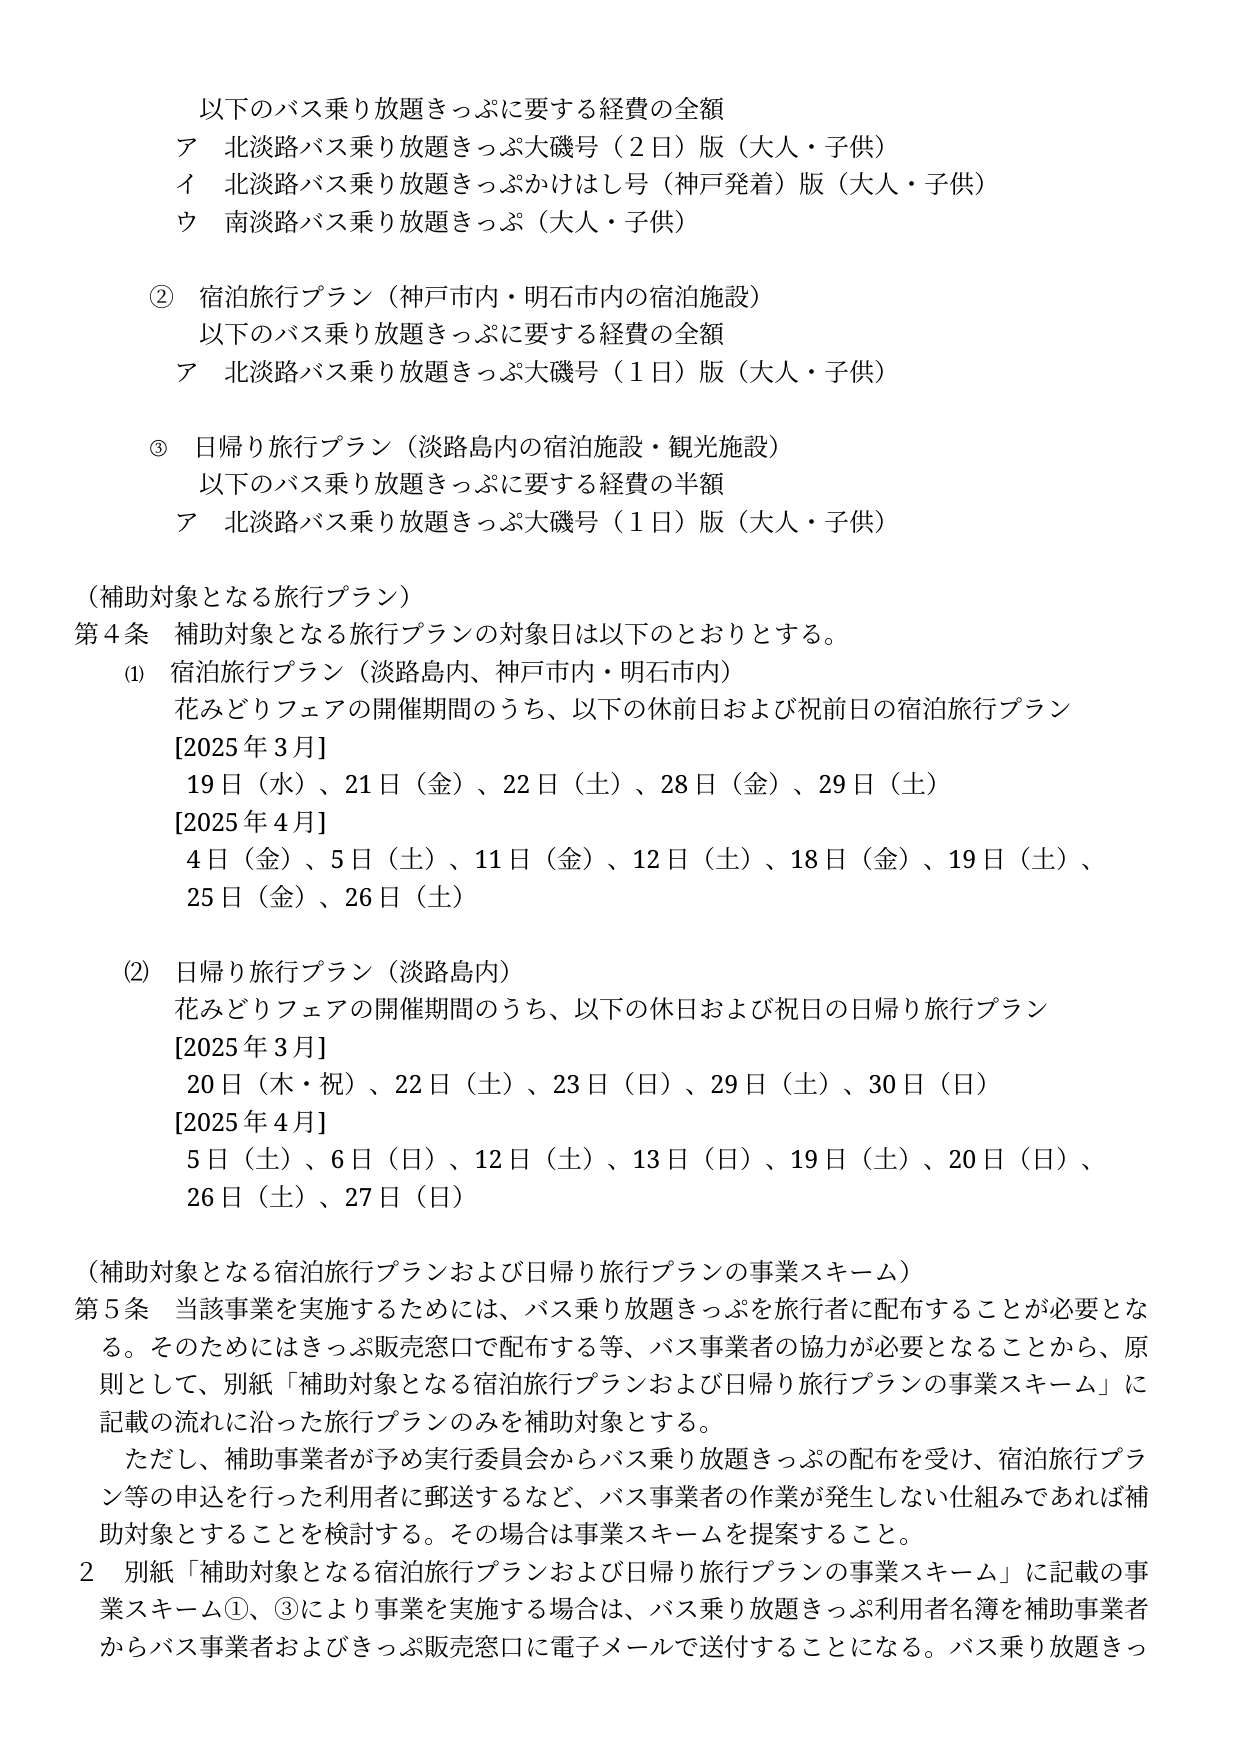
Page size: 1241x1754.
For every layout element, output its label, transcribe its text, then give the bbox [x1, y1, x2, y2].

text 以下のバス乗り放題きっぷに要する経費の全額 [99, 89, 1152, 127]
text ただし、補助事業者が予め実行委員会からバス乗り放題きっぷの配布を受け、宿泊旅行プラン等の申込を行った利用者に郵送するなど、バス事業者の作業が発生しない仕組みであれば補助対象とすることを検討する。その場合は事業スキームを提案すること。 [74, 1439, 1152, 1552]
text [74, 1552, 1152, 1664]
text 以下のバス乗り放題きっぷに要する経費の全額 [74, 314, 1152, 352]
text 第４条 補助対象となる旅行プランの対象日は以下のとおりとする。 [74, 614, 1152, 652]
text ウ 南淡路バス乗り放題きっぷ（大人・子供） [74, 202, 1152, 239]
text [2025年3月] [74, 727, 1152, 764]
text 以下のバス乗り放題きっぷに要する経費の半額 [99, 464, 1152, 502]
text ③ 日帰り旅行プラン（淡路島内の宿泊施設・観光施設） [99, 427, 1152, 464]
text （補助対象となる旅行プラン） [74, 577, 1152, 614]
text ⑵ 日帰り旅行プラン（淡路島内） [74, 952, 1152, 989]
text 花みどりフェアの開催期間のうち、以下の休日および祝日の日帰り旅行プラン [149, 989, 1152, 1027]
text 5日（土）、6日（日）、12日（土）、13日（日）、19日（土）、20日（日）、 [99, 1139, 1152, 1177]
text 第５条 当該事業を実施するためには、バス乗り放題きっぷを旅行者に配布することが必要となる。そのためにはきっぷ販売窓口で配布する等、バス事業者の協力が必要となることから、原則として、別紙「補助対象となる宿泊旅行プランおよび日帰り旅行プランの事業スキーム」に記載の流れに沿った旅行プランのみを補助対象とする。 [74, 1289, 1152, 1439]
text 26日（土）、27日（日） [74, 1177, 1152, 1214]
text 19日（水）、21日（金）、22日（土）、28日（金）、29日（土） [74, 764, 1152, 802]
text ア 北淡路バス乗り放題きっぷ大磯号（２日）版（大人・子供） [74, 127, 1152, 164]
text 25日（金）、26日（土） [99, 877, 1152, 914]
text イ 北淡路バス乗り放題きっぷかけはし号（神戸発着）版（大人・子供） [74, 164, 1152, 202]
text [2025年3月] [74, 1027, 1152, 1064]
text （補助対象となる宿泊旅行プランおよび日帰り旅行プランの事業スキーム） [74, 1252, 1152, 1289]
text 花みどりフェアの開催期間のうち、以下の休前日および祝前日の宿泊旅行プラン [149, 689, 1152, 727]
text 20日（木・祝）、22日（土）、23日（日）、29日（土）、30日（日） [74, 1064, 1152, 1102]
text 4日（金）、5日（土）、11日（金）、12日（土）、18日（金）、19日（土）、 [99, 839, 1152, 877]
text [2025年4月] [99, 1102, 1152, 1139]
text ⑴ 宿泊旅行プラン（淡路島内、神戸市内・明石市内） [74, 652, 1152, 689]
text ア 北淡路バス乗り放題きっぷ大磯号（１日）版（大人・子供） [74, 502, 1152, 539]
text ② 宿泊旅行プラン（神戸市内・明石市内の宿泊施設） [74, 277, 1152, 314]
text [2025年4月] [99, 802, 1152, 839]
text ア 北淡路バス乗り放題きっぷ大磯号（１日）版（大人・子供） [124, 352, 1152, 389]
